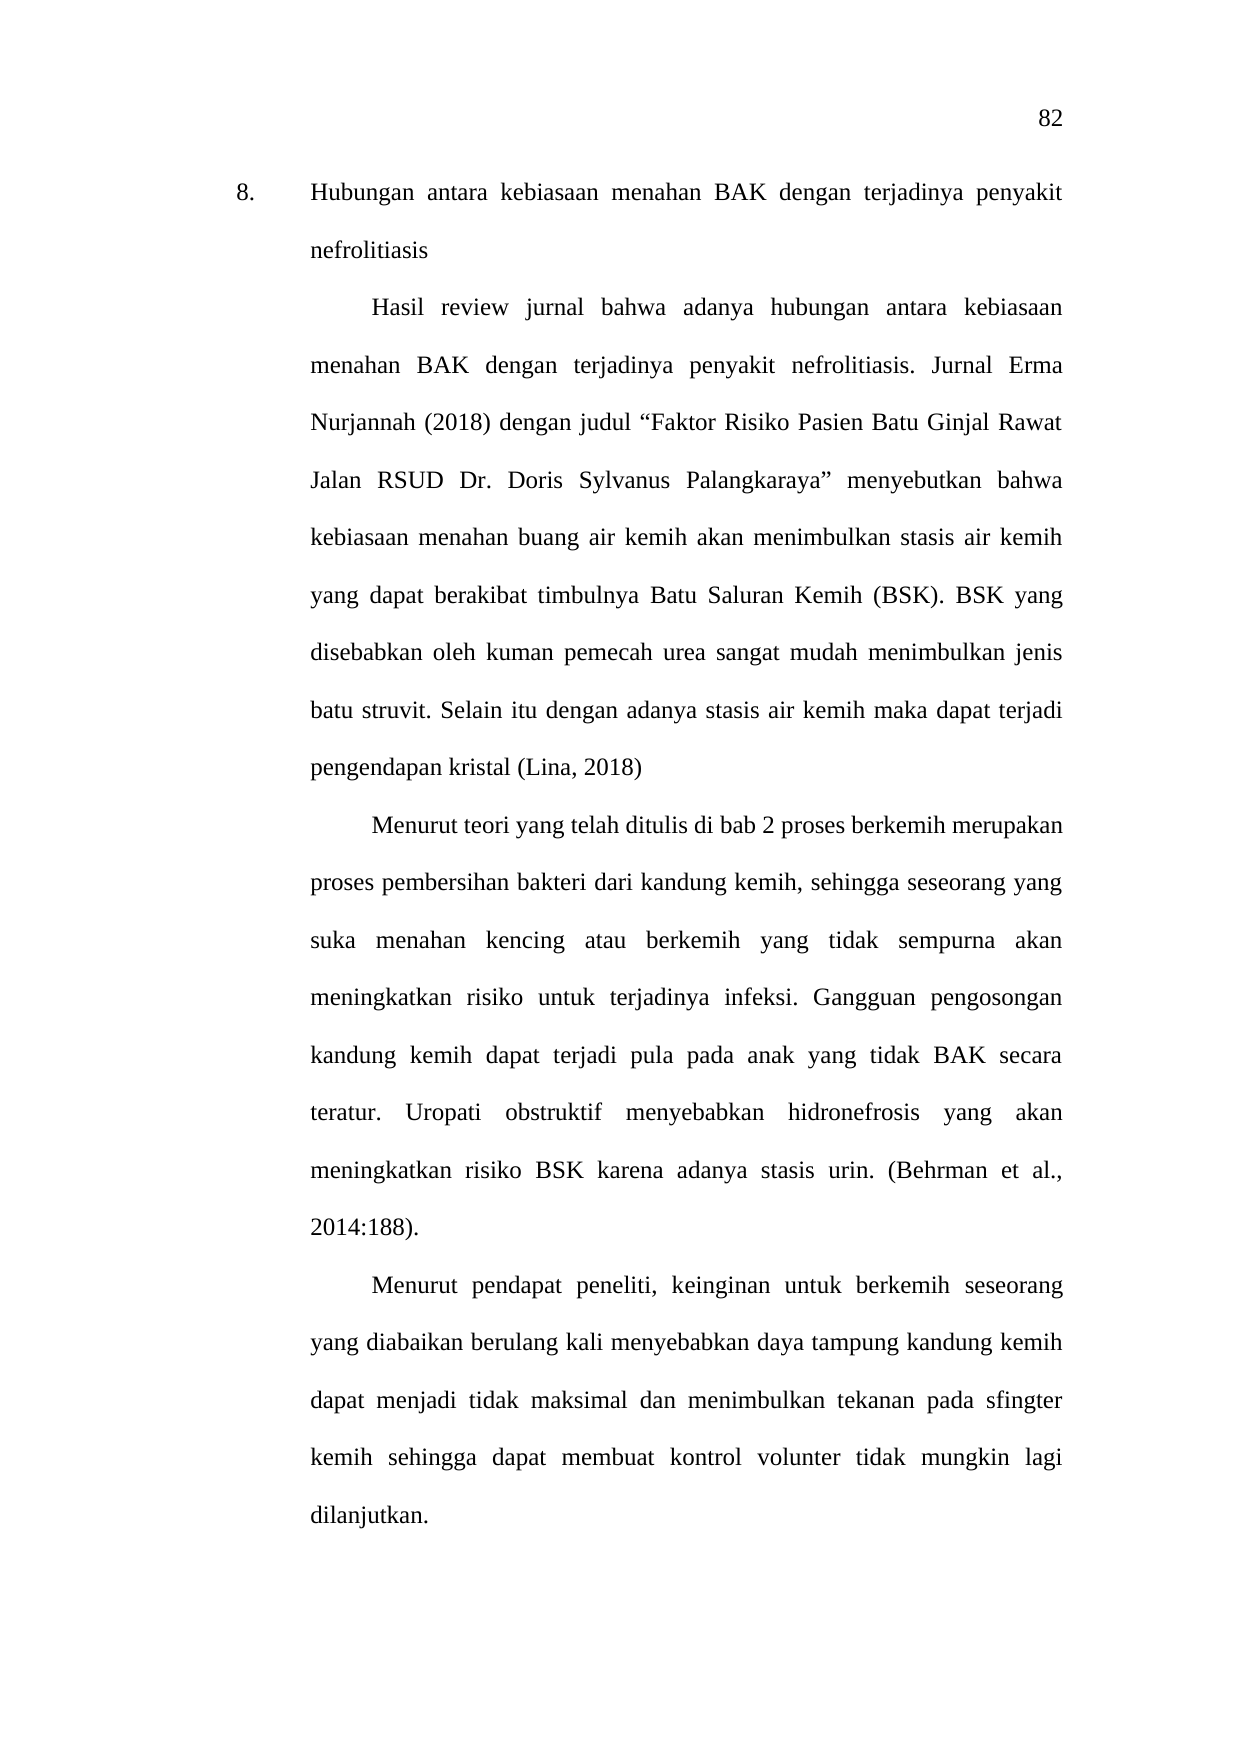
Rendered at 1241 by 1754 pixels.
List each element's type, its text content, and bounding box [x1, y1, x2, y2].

list Hubungan antara kebiasaan menahan BAK dengan terjadinya penyakit nefrolitiasis [236, 177, 1063, 263]
list Menurut pendapat peneliti, keinginan untuk berkemih seseorang yang diabaikan berulang kali menyebabkan daya tampung kandung kemih dapat menjadi tidak maksimal dan menimbulkan tekanan pada sfingter kemih sehingga dapat membuat kontrol volunter tidak mungkin lagi dilanjutkan. [310, 1270, 1063, 1528]
list Menurut teori yang telah ditulis di bab 2 proses berkemih merupakan proses pembersihan bakteri dari kandung kemih, sehingga seseorang yang suka menahan kencing atau berkemih yang tidak sempurna akan meningkatkan risiko untuk terjadinya infeksi. Gangguan pengosongan kandung kemih dapat terjadi pula pada anak yang tidak BAK secara teratur. Uropati obstruktif menyebabkan hidronefrosis yang akan meningkatkan risiko BSK karena adanya stasis urin. (Behrman et al., 2014:188). [310, 810, 1063, 1241]
list Hasil review jurnal bahwa adanya hubungan antara kebiasaan menahan BAK dengan terjadinya penyakit nefrolitiasis. Jurnal Erma Nurjannah (2018) dengan judul “Faktor Risiko Pasien Batu Ginjal Rawat Jalan RSUD Dr. Doris Sylvanus Palangkaraya” menyebutkan bahwa kebiasaan menahan buang air kemih akan menimbulkan stasis air kemih yang dapat berakibat timbulnya Batu Saluran Kemih (BSK). BSK yang disebabkan oleh kuman pemecah urea sangat mudah menimbulkan jenis batu struvit. Selain itu dengan adanya stasis air kemih maka dapat terjadi pengendapan kristal (Lina, 2018) [310, 292, 1063, 781]
